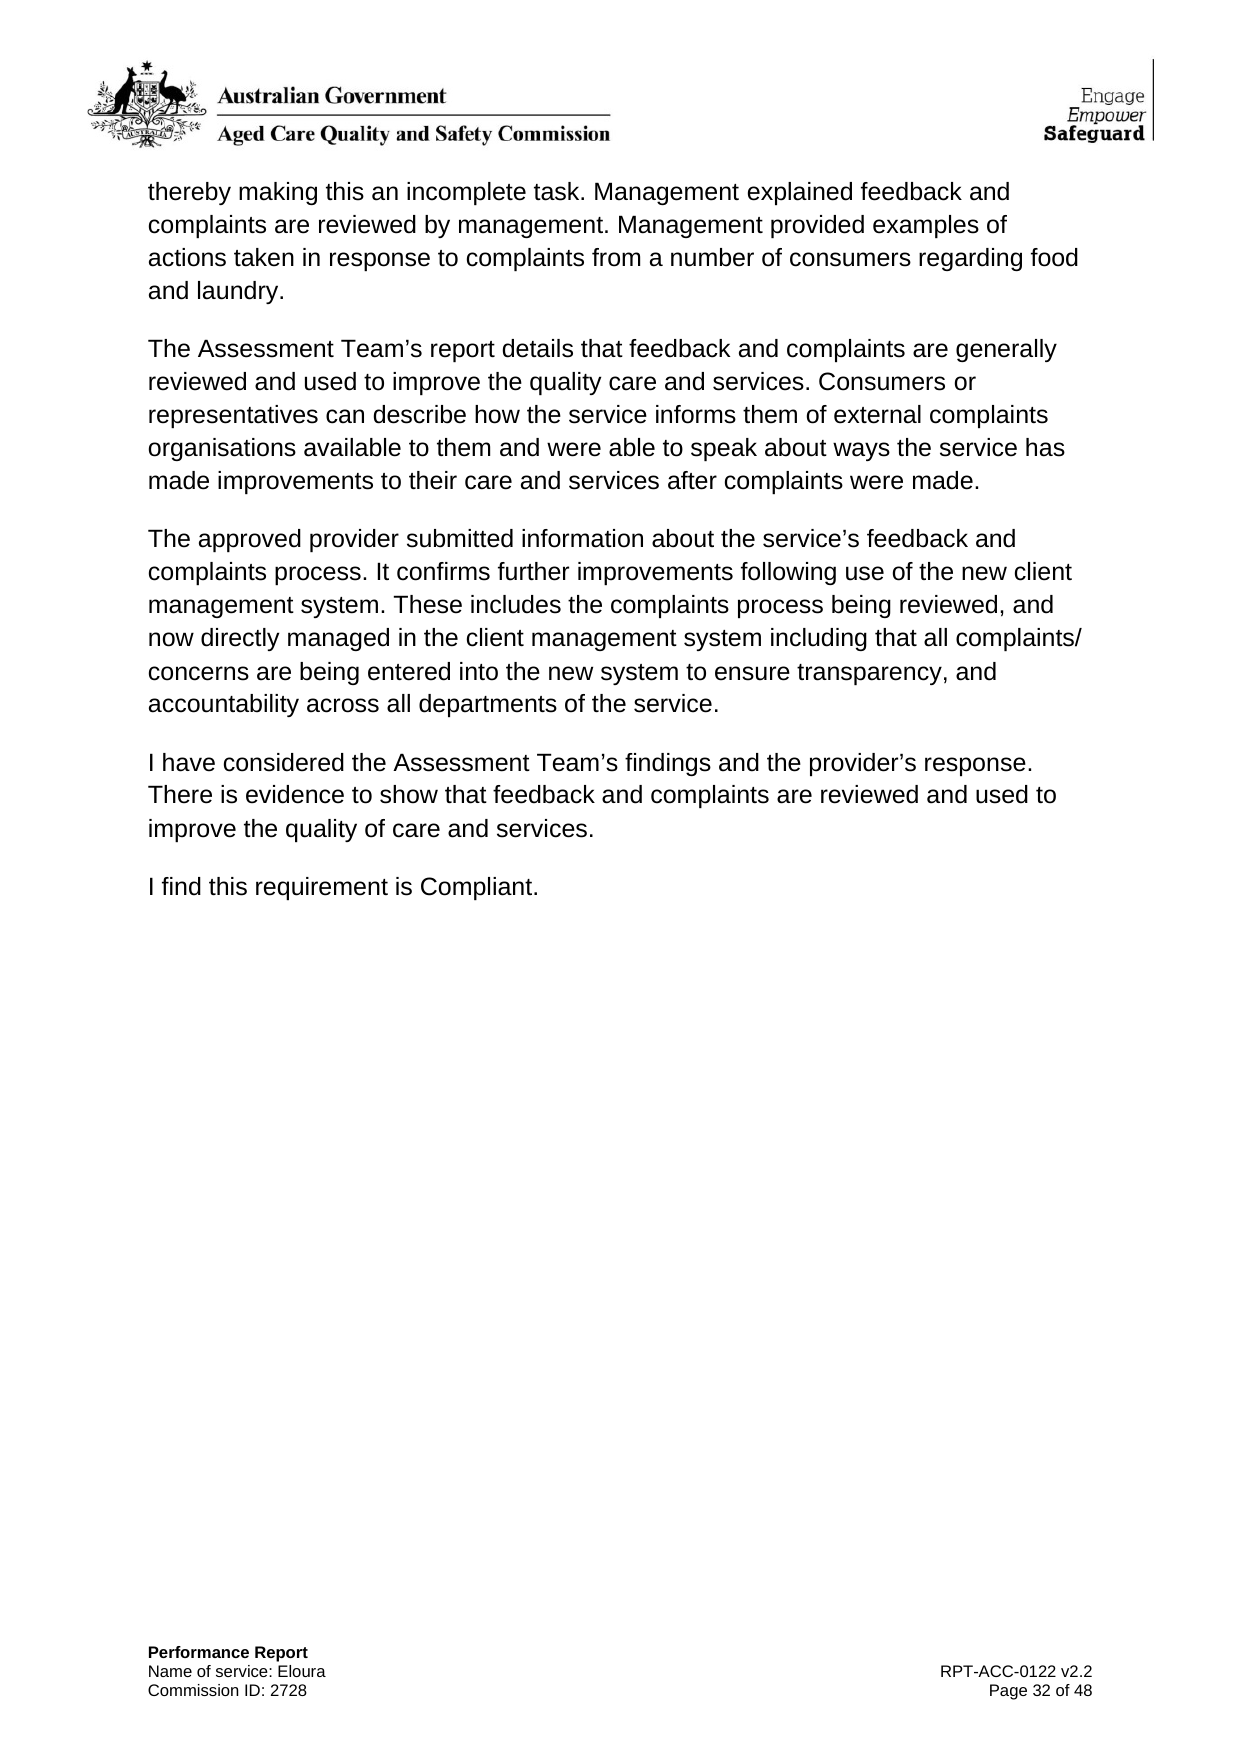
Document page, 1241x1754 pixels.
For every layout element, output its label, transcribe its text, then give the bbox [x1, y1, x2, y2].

text The approved provider submitted information about the service’s feedback and complaints process. It confirms further improvements following use of the new client management system. These includes the complaints process being reviewed, and now directly managed in the client management system including that all complaints/ concerns are being entered into the new system to ensure transparency, and accountability across all departments of the service. [148, 524, 1092, 718]
text I find this requirement is Compliant. [148, 872, 1092, 900]
text The Assessment Team’s report details that feedback and complaints are generally reviewed and used to improve the quality care and services. Consumers or representatives can describe how the service informs them of external complaints organisations available to them and were able to speak about ways the service has made improvements to their care and services after complaints were made. [148, 334, 1092, 495]
text I have considered the Assessment Team’s findings and the provider’s response. There is evidence to show that feedback and complaints are reviewed and used to improve the quality of care and services. [148, 747, 1092, 842]
picture [1, 0, 1241, 169]
